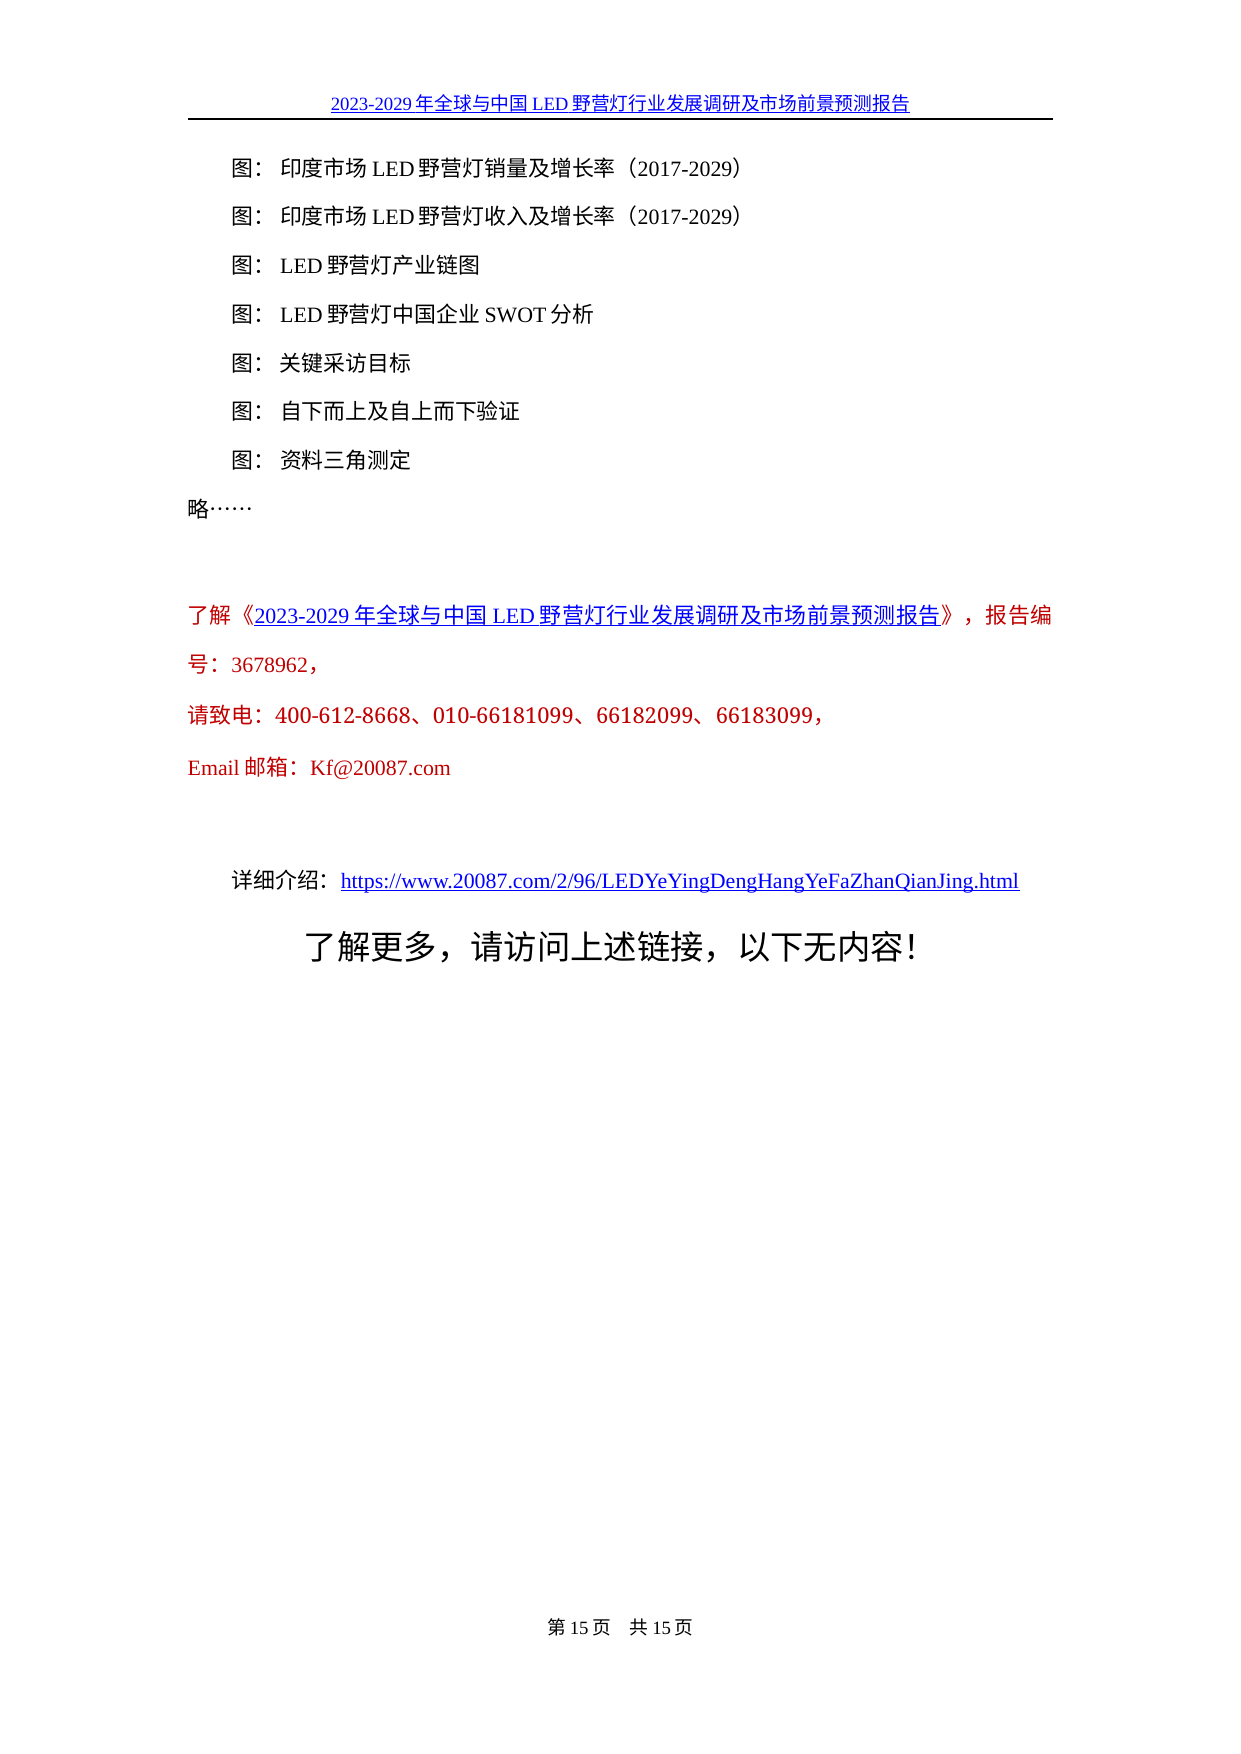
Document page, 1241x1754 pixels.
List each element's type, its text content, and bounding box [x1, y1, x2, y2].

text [187, 150, 1053, 524]
text 了解《2023-2029年全球与中国LED野营灯行业发展调研及市场前景预测报告》，报告编号：3678962， [187, 598, 1053, 679]
text 详细介绍：https://www.20087.com/2/96/LEDYeYingDengHangYeFaZhanQianJing.html [187, 863, 1053, 895]
text 请致电：400-612-8668、010-66181099、66182099、66183099， [187, 698, 1053, 731]
title 了解更多，请访问上述链接，以下无内容！ [187, 913, 1053, 978]
text Email邮箱：Kf@20087.com [187, 750, 1053, 782]
